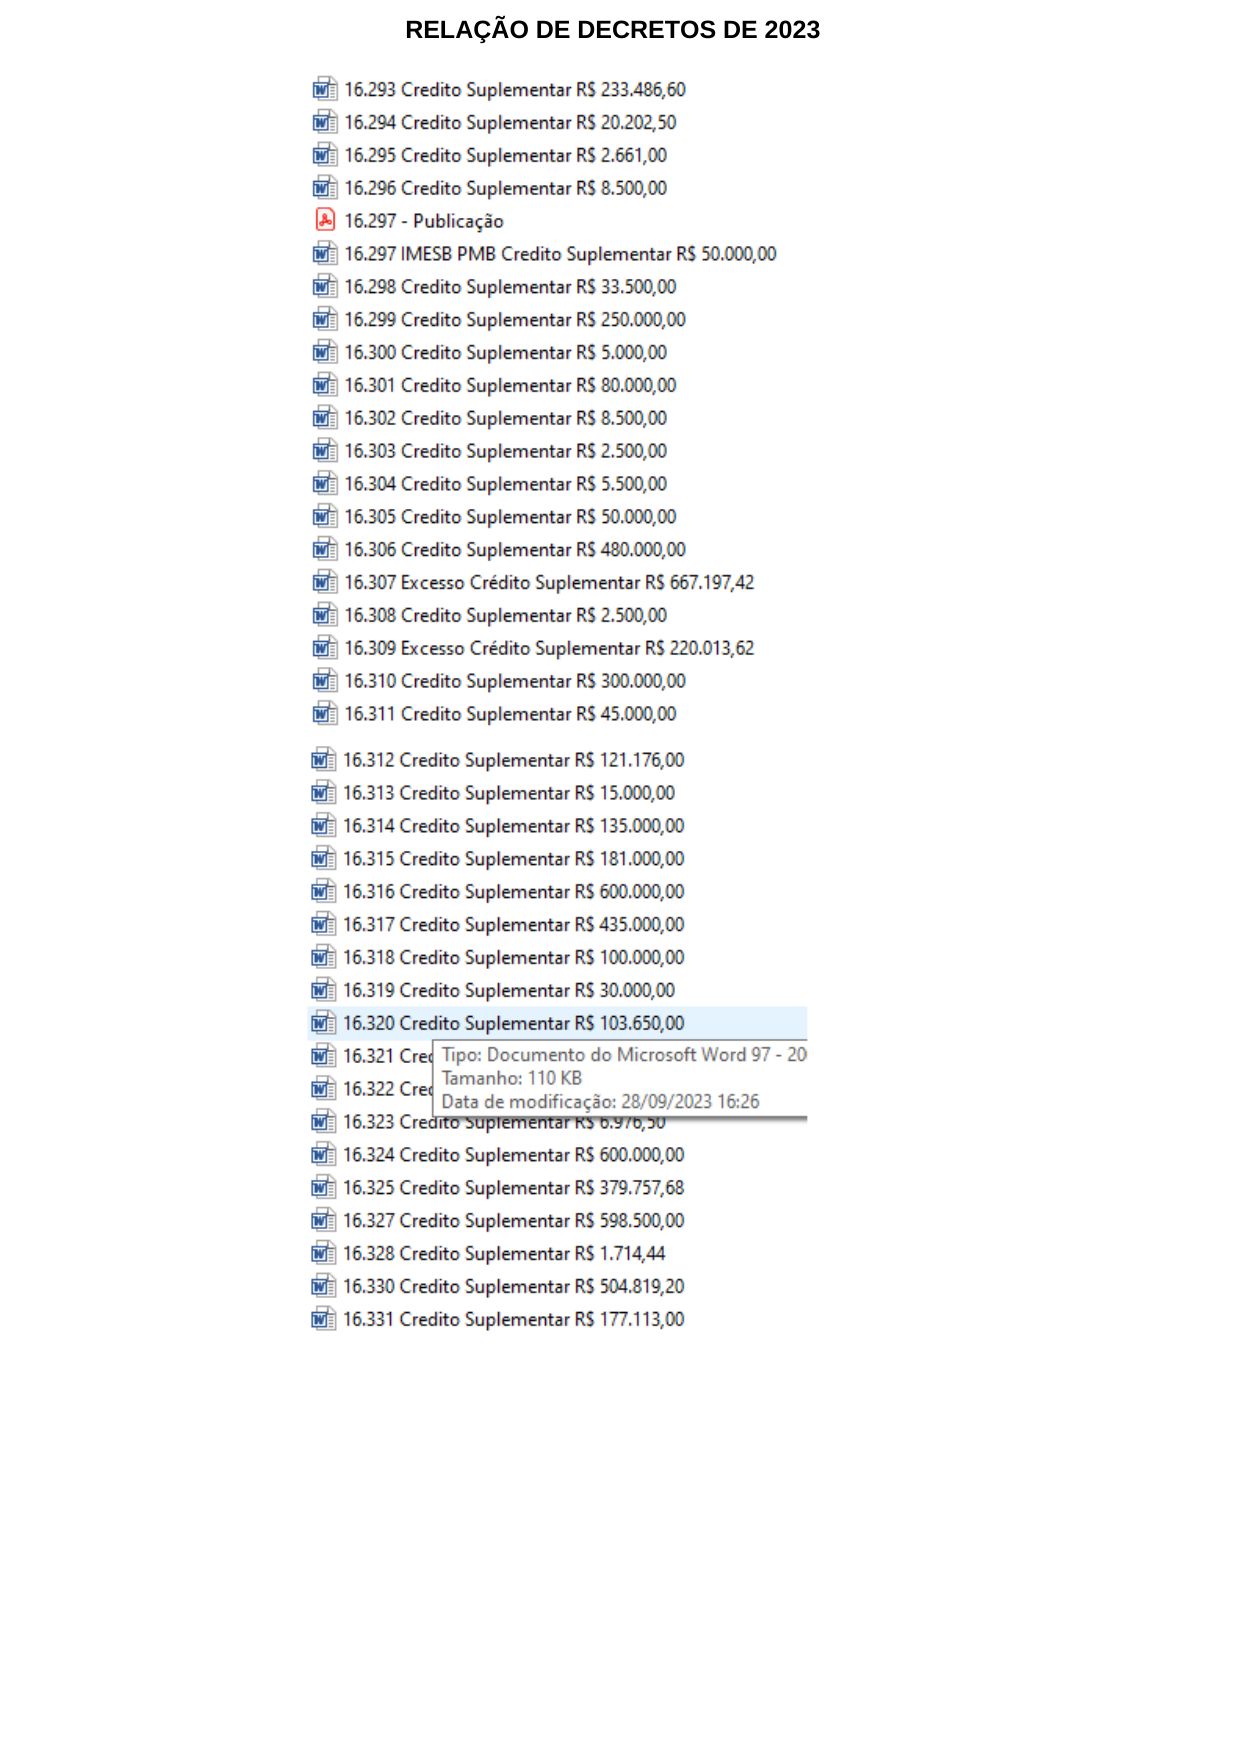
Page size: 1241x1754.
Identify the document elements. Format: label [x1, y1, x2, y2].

picture [307, 745, 808, 1334]
picture [307, 73, 861, 727]
